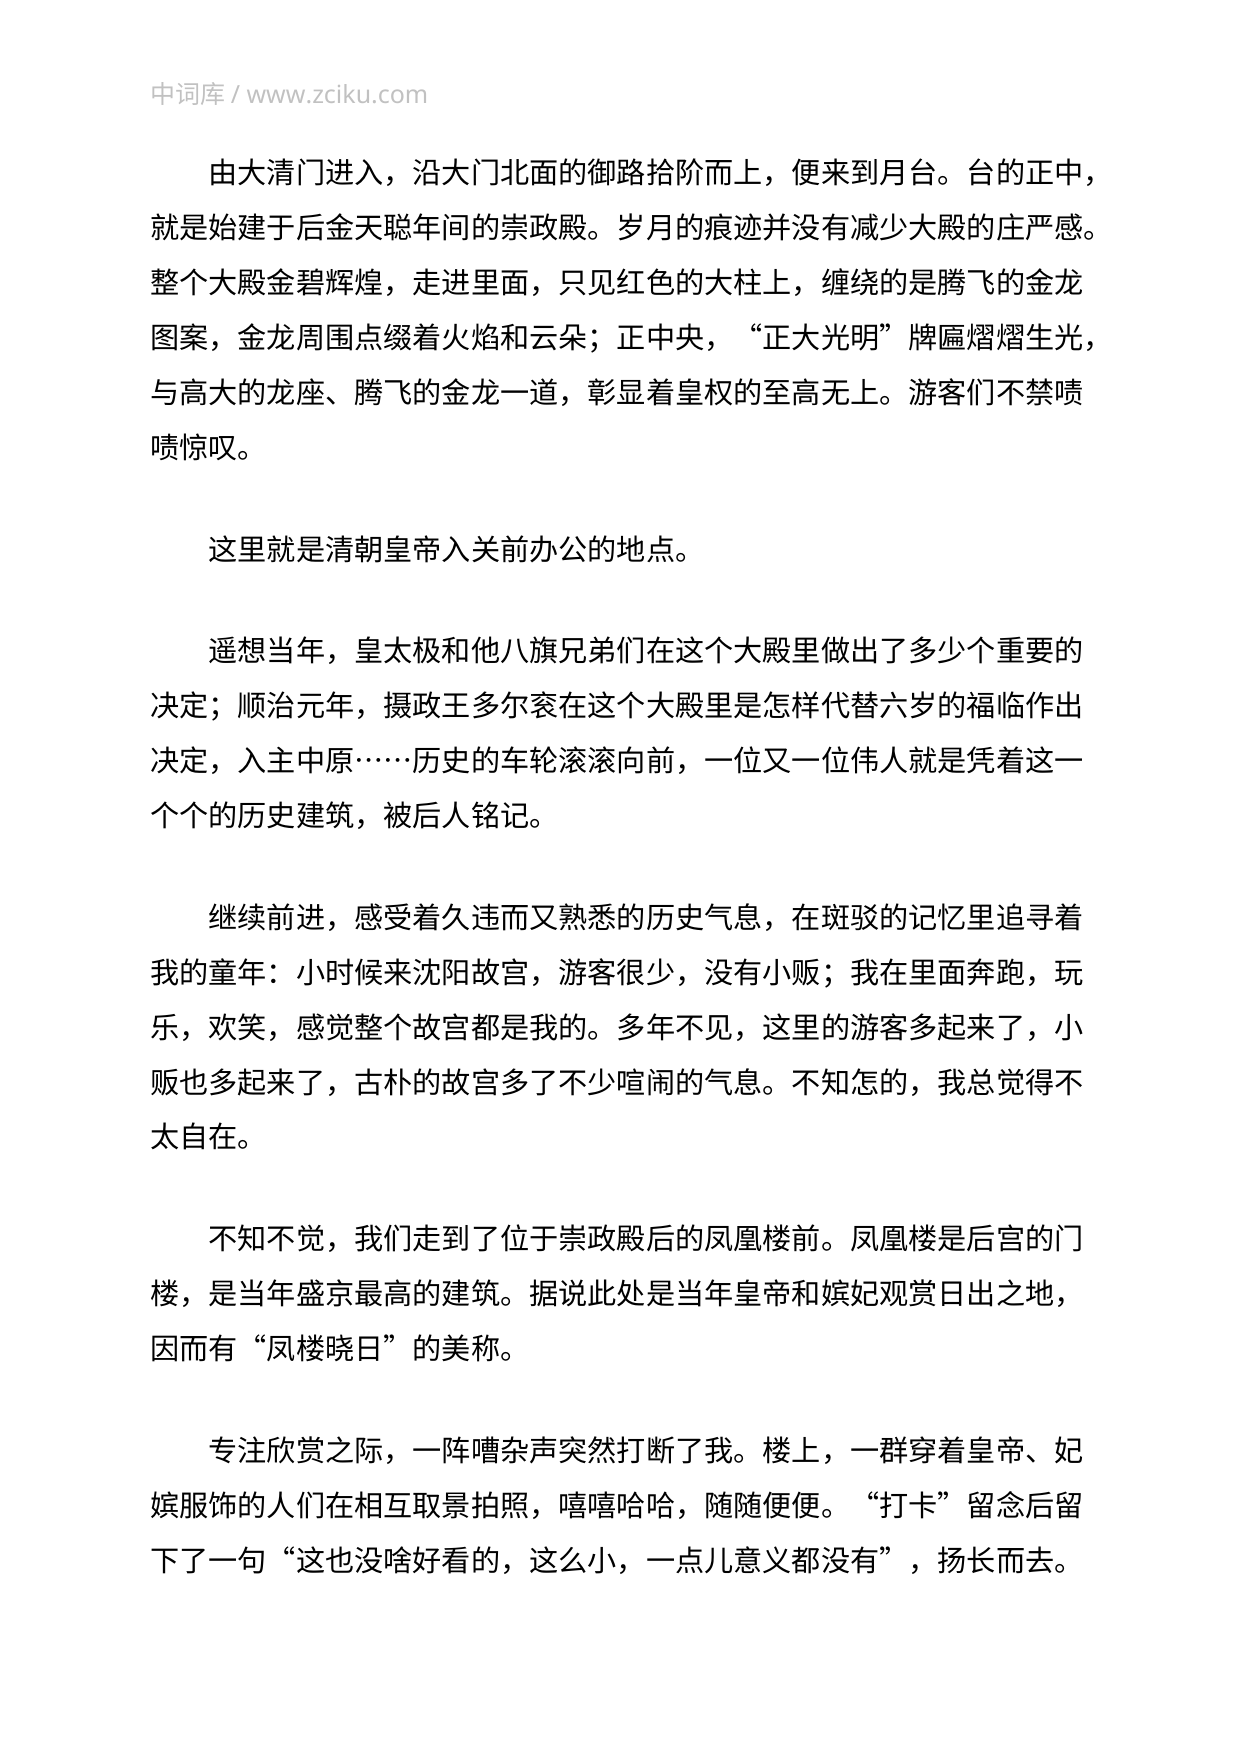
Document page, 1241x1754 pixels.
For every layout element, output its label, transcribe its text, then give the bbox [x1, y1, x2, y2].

text 遥想当年，皇太极和他八旗兄弟们在这个大殿里做出了多少个重要的决定；顺治元年，摄政王多尔衮在这个大殿里是怎样代替六岁的福临作出决定，入主中原……历史的车轮滚滚向前，一位又一位伟人就是凭着这一个个的历史建筑，被后人铭记。 [150, 628, 1090, 835]
text 由大清门进入，沿大门北面的御路拾阶而上，便来到月台。台的正中，就是始建于后金天聪年间的崇政殿。岁月的痕迹并没有减少大殿的庄严感。整个大殿金碧辉煌，走进里面，只见红色的大柱上，缠绕的是腾飞的金龙图案，金龙周围点缀着火焰和云朵；正中央，“正大光明”牌匾熠熠生光，与高大的龙座、腾飞的金龙一道，彰显着皇权的至高无上。游客们不禁啧啧惊叹。 [150, 150, 1090, 467]
text 专注欣赏之际，一阵嘈杂声突然打断了我。楼上，一群穿着皇帝、妃嫔服饰的人们在相互取景拍照，嘻嘻哈哈，随随便便。“打卡”留念后留下了一句“这也没啥好看的，这么小，一点儿意义都没有”，扬长而去。 [150, 1427, 1090, 1579]
text 这里就是清朝皇帝入关前办公的地点。 [150, 526, 1090, 568]
text 不知不觉，我们走到了位于崇政殿后的凤凰楼前。凤凰楼是后宫的门楼，是当年盛京最高的建筑。据说此处是当年皇帝和嫔妃观赏日出之地，因而有“凤楼晓日”的美称。 [150, 1216, 1090, 1368]
text 继续前进，感受着久违而又熟悉的历史气息，在斑驳的记忆里追寻着我的童年：小时候来沈阳故宫，游客很少，没有小贩；我在里面奔跑，玩乐，欢笑，感觉整个故宫都是我的。多年不见，这里的游客多起来了，小贩也多起来了，古朴的故宫多了不少喧闹的气息。不知怎的，我总觉得不太自在。 [150, 894, 1090, 1156]
